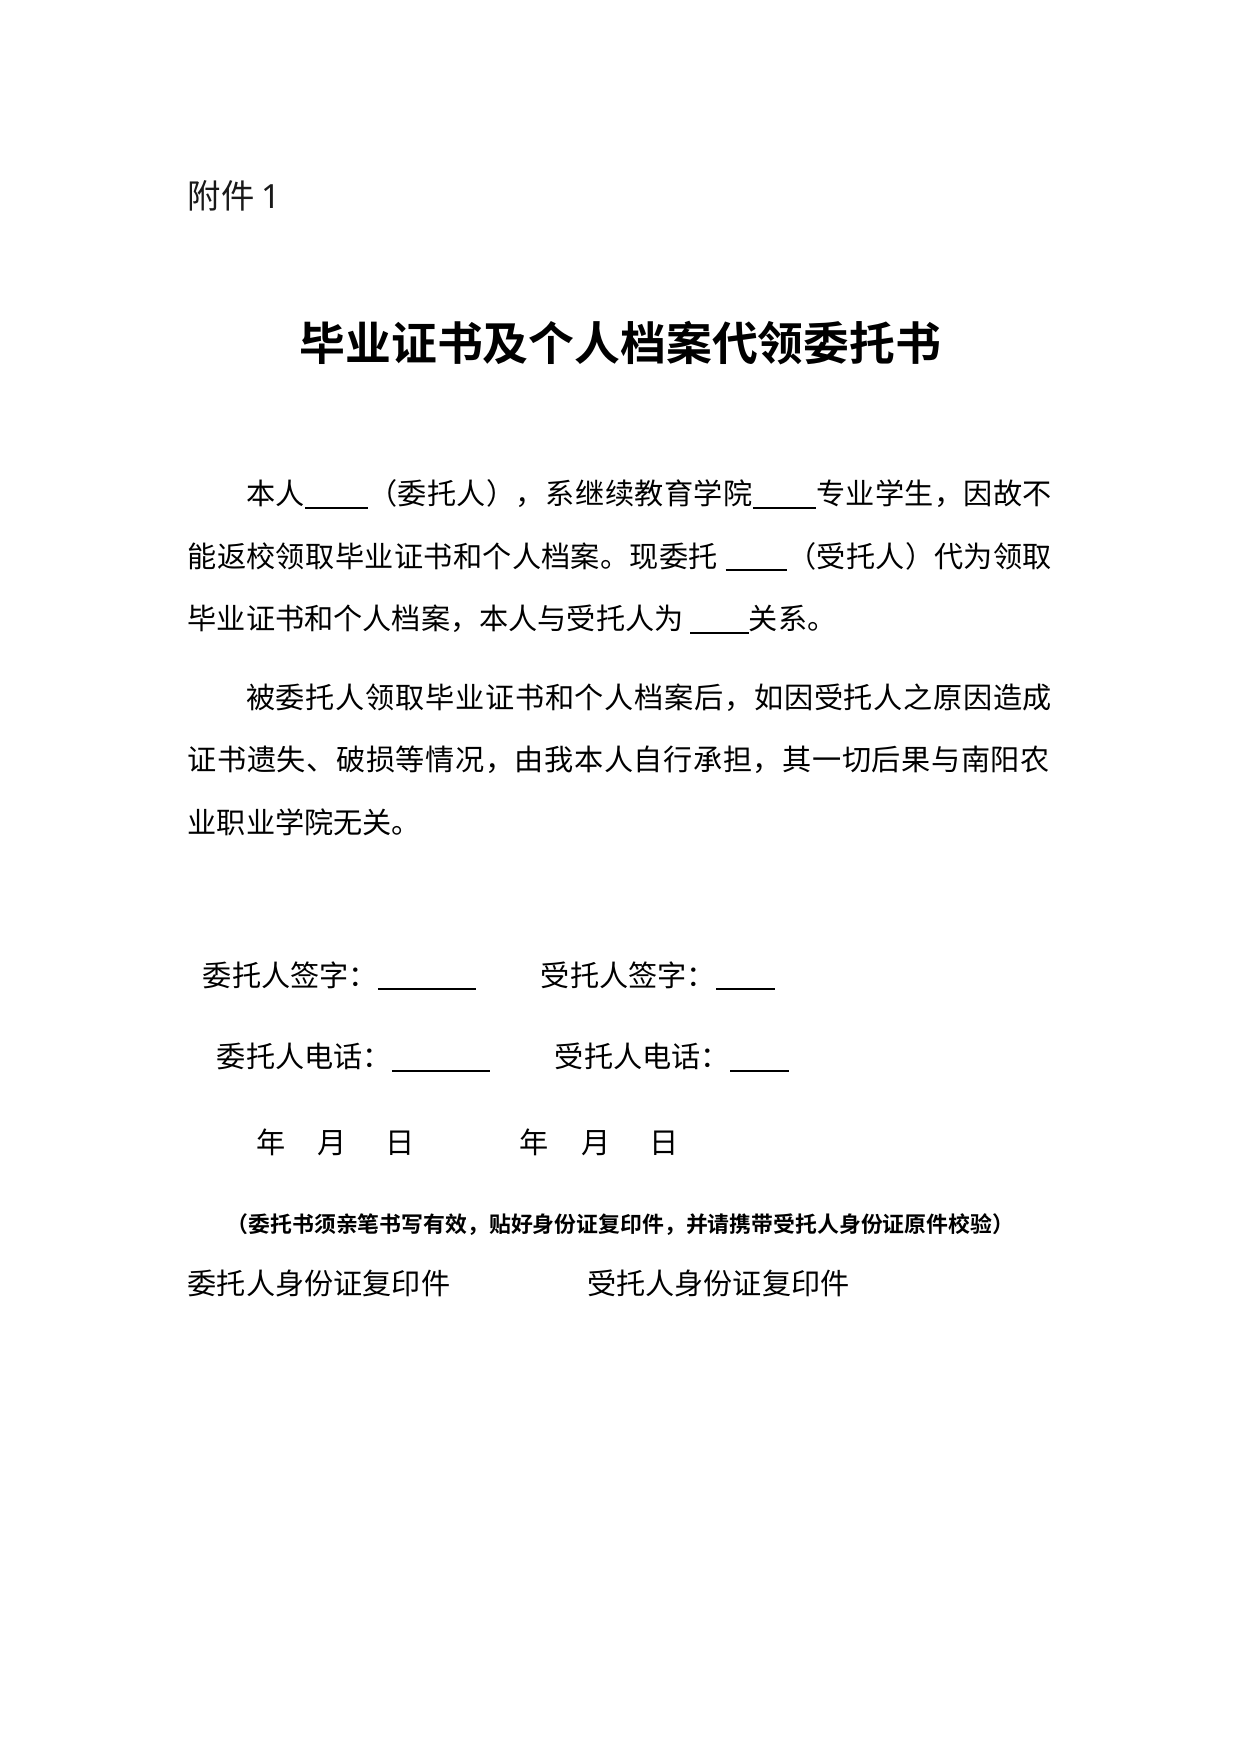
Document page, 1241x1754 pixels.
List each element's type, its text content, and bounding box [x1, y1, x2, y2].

text （委托书须亲笔书写有效，贴好身份证复印件，并请携带受托人身份证原件校验） [187, 1182, 1053, 1244]
text 被委托人领取毕业证书和个人档案后，如因受托人之原因造成证书遗失、破损等情况，由我本人自行承担，其一切后果与南阳农业职业学院无关。 [187, 658, 1053, 846]
text 本人 （委托人），系继续教育学院 专业学生，因故不能返校领取毕业证书和个人档案。现委托 （受托人）代为领取毕业证书和个人档案，本人与受托人为 关系。 [187, 454, 1053, 642]
text 委托人签字： 受托人签字： [187, 941, 1053, 1006]
text 委托人电话： 受托人电话： [187, 1022, 1053, 1087]
text 附件1 [187, 162, 1053, 227]
text 委托人身份证复印件 受托人身份证复印件 [187, 1244, 1053, 1307]
text 毕业证书及个人档案代领委托书 [187, 292, 1053, 389]
text 年 月 日 年 月 日 [187, 1103, 1053, 1166]
